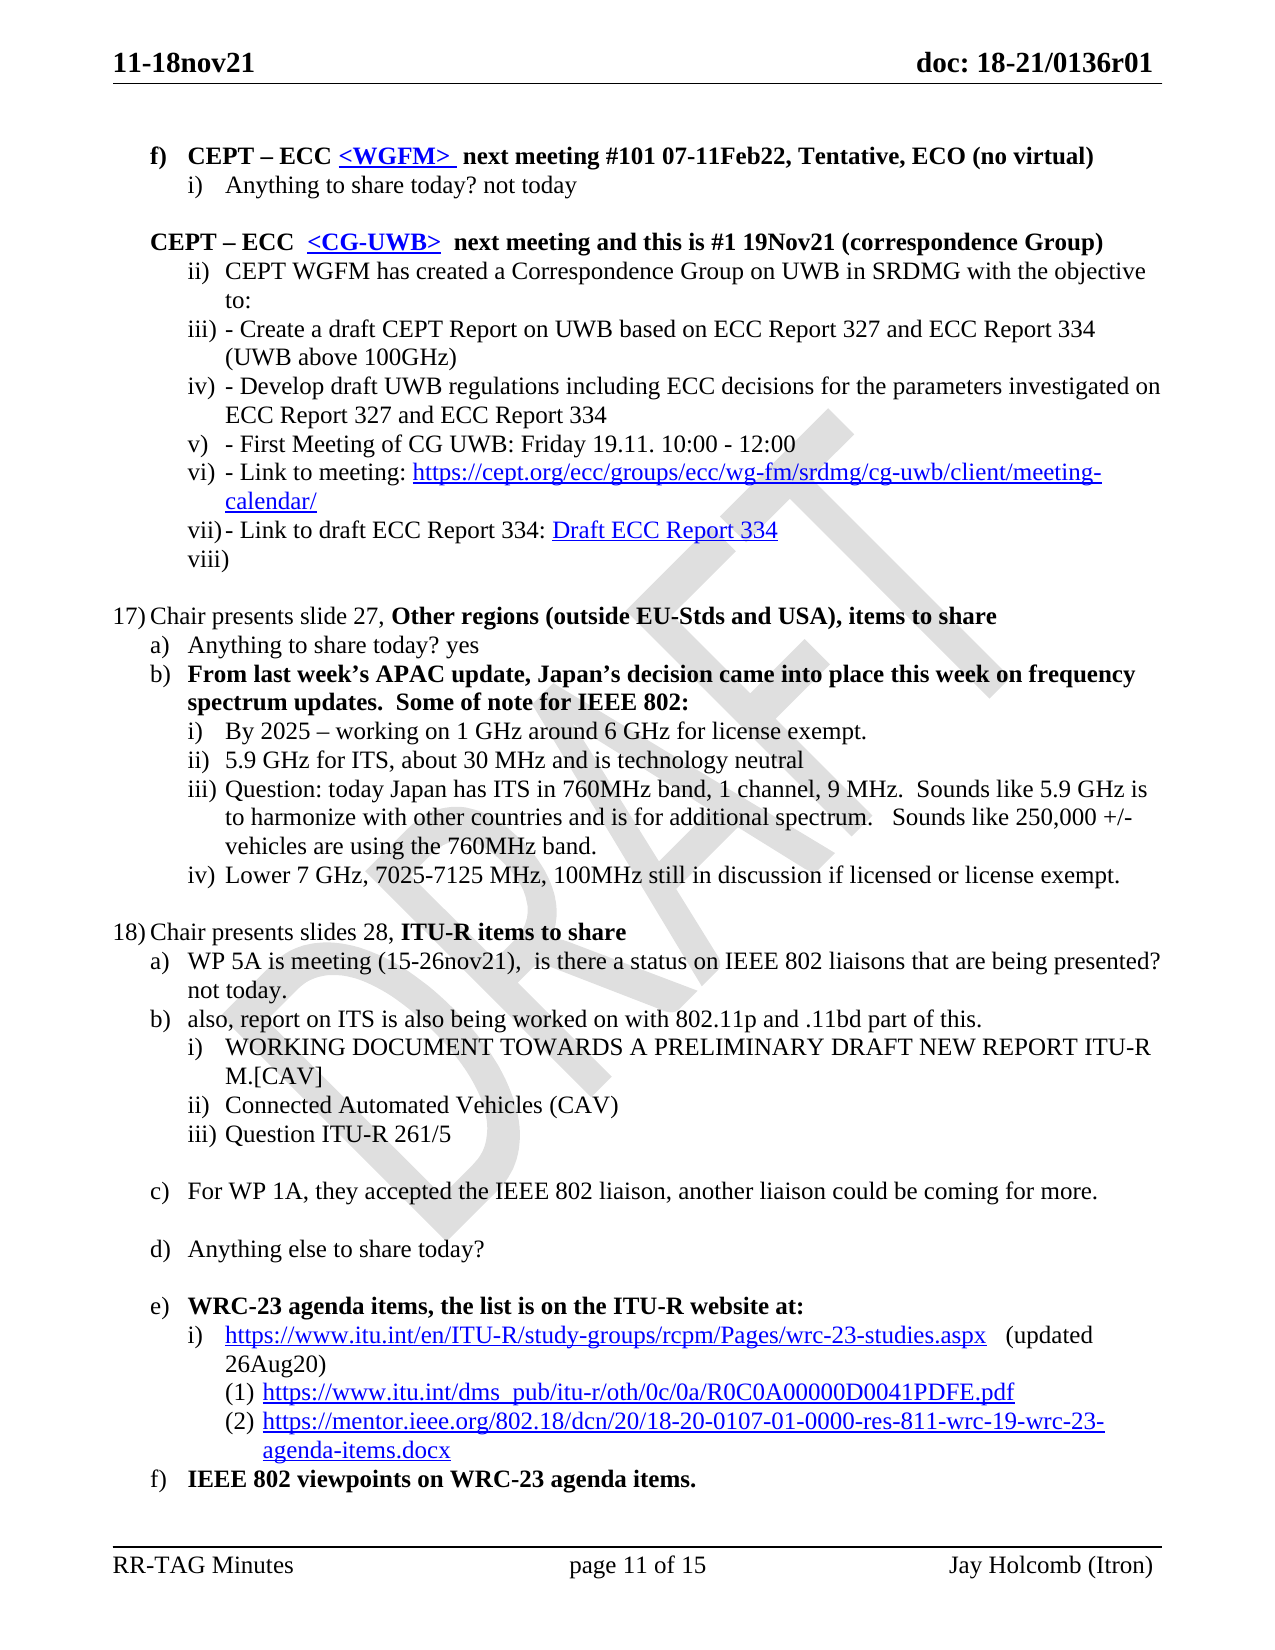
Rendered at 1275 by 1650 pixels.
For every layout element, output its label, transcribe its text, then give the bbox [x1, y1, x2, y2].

list Question ITU-R 261/5 [187, 1119, 1162, 1147]
list IEEE 802 viewpoints on WRC-23 agenda items. [150, 1464, 1162, 1492]
list - Develop draft UWB regulations including ECC decisions for the parameters investigated on ECC Report 327 and ECC Report 334 [187, 371, 1162, 429]
list Question: today Japan has ITS in 760MHz band, 1 channel, 9 MHz. Sounds like 5.9 GHz is to harmonize with other countries and is for additional spectrum. Sounds like 250,000 +/- vehicles are using the 760MHz band. [187, 774, 1162, 860]
list - Link to meeting: https://cept.org/ecc/groups/ecc/wg-fm/srdmg/cg-uwb/client/meeting-calendar/ [187, 457, 1162, 515]
list also, report on ITS is also being worked on with 802.11p and .11bd part of this. [150, 1004, 1162, 1032]
list Chair presents slide 27, Other regions (outside EU-Stds and USA), items to share [112, 601, 1162, 630]
list https://www.itu.int/en/ITU-R/study-groups/rcpm/Pages/wrc-23-studies.aspx (updated 26Aug20) [187, 1320, 1162, 1377]
list CEPT WGFM has created a Correspondence Group on UWB in SRDMG with the objective to: [187, 256, 1162, 314]
list - Create a draft CEPT Report on UWB based on ECC Report 327 and ECC Report 334 (UWB above 100GHz) [187, 314, 1162, 371]
list Anything to share today? not today [187, 170, 1162, 199]
list Connected Automated Vehicles (CAV) [187, 1090, 1162, 1119]
list WORKING DOCUMENT TOWARDS A PRELIMINARY DRAFT NEW REPORT ITU-R M.[CAV] [187, 1032, 1162, 1090]
list WRC-23 agenda items, the list is on the ITU-R website at: [150, 1291, 1162, 1320]
text CEPT – ECC <CG-UWB> next meeting and this is #1 19Nov21 (correspondence Group) [150, 227, 1162, 256]
list For WP 1A, they accepted the IEEE 802 liaison, another liaison could be coming for more. [150, 1176, 1162, 1205]
list From last week’s APAC update, Japan’s decision came into place this week on frequency spectrum updates. Some of note for IEEE 802: [150, 659, 1162, 716]
list By 2025 – working on 1 GHz around 6 GHz for license exempt. [187, 716, 1162, 745]
list https://www.itu.int/dms_pub/itu-r/oth/0c/0a/R0C0A00000D0041PDFE.pdf [225, 1377, 1162, 1406]
list CEPT – ECC <WGFM> next meeting #101 07-11Feb22, Tentative, ECO (no virtual) [150, 141, 1162, 170]
list 5.9 GHz for ITS, about 30 MHz and is technology neutral [187, 745, 1162, 774]
list - First Meeting of CG UWB: Friday 19.11. 10:00 - 12:00 [187, 429, 1162, 457]
list Lower 7 GHz, 7025-7125 MHz, 100MHz still in discussion if licensed or license exempt. [187, 860, 1162, 889]
list WP 5A is meeting (15-26nov21), is there a status on IEEE 802 liaisons that are being presented? not today. [150, 946, 1162, 1004]
list - Link to draft ECC Report 334: Draft ECC Report 334 [187, 515, 1162, 544]
list Anything else to share today? [150, 1234, 1162, 1262]
list Anything to share today? yes [150, 630, 1162, 659]
list https://mentor.ieee.org/802.18/dcn/20/18-20-0107-01-0000-res-811-wrc-19-wrc-23-agenda-items.docx [225, 1406, 1162, 1464]
list Chair presents slides 28, ITU-R items to share [112, 917, 1162, 946]
